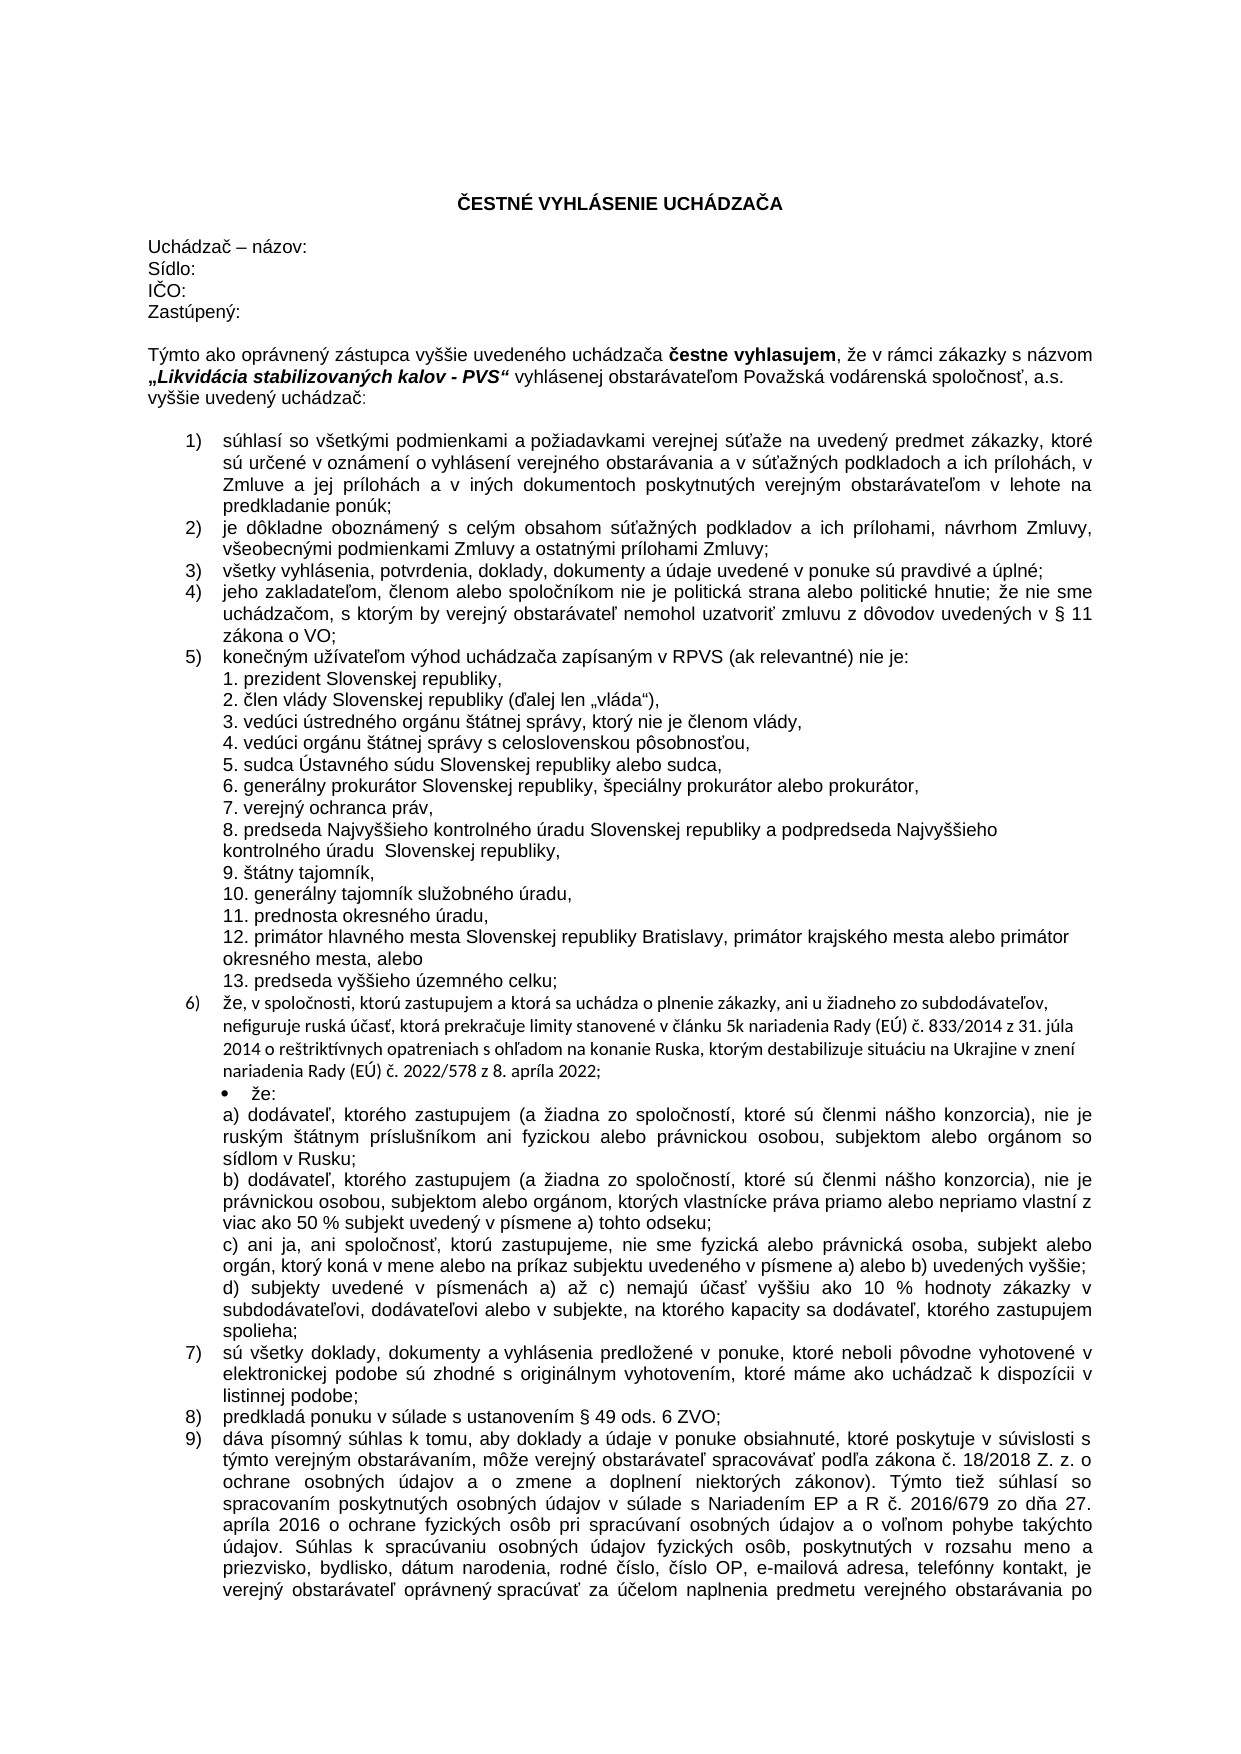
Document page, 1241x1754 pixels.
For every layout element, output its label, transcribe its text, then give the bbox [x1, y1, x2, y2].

list je dôkladne oboznámený s celým obsahom súťažných podkladov a ich prílohami, návrhom Zmluvy, všeobecnými podmienkami Zmluvy a ostatnými prílohami Zmluvy; [185, 517, 1093, 560]
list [185, 1428, 1093, 1600]
list 4. vedúci orgánu štátnej správy s celoslovenskou pôsobnosťou, [223, 732, 1092, 754]
list predkladá ponuku v súlade s ustanovením § 49 ods. 6 ZVO; [185, 1406, 1093, 1428]
text vyššie uvedený uchádzač: [148, 387, 1093, 409]
list súhlasí so všetkými podmienkami a požiadavkami verejnej súťaže na uvedený predmet zákazky, ktoré sú určené v oznámení o vyhlásení verejného obstarávania a v súťažných podkladoch a ich prílohách, v Zmluve a jej prílohách a v iných dokumentoch poskytnutých verejným obstarávateľom v lehote na predkladanie ponúk; [185, 430, 1093, 517]
text Zastúpený: [148, 301, 1093, 322]
text Sídlo: [148, 258, 1093, 279]
list konečným užívateľom výhod uchádzača zapísaným v RPVS (ak relevantné) nie je: [185, 646, 1092, 667]
list 6. generálny prokurátor Slovenskej republiky, špeciálny prokurátor alebo prokurátor, [223, 775, 1092, 797]
list 1. prezident Slovenskej republiky, [223, 667, 1092, 689]
list c) ani ja, ani spoločnosť, ktorú zastupujeme, nie sme fyzická alebo právnická osoba, subjekt alebo orgán, ktorý koná v mene alebo na príkaz subjektu uvedeného v písmene a) alebo b) uvedených vyššie; [223, 1234, 1092, 1277]
text ČESTNÉ VYHLÁSENIE UCHÁDZAČA [148, 193, 1093, 215]
list 2. člen vlády Slovenskej republiky (ďalej len „vláda“), [223, 689, 1092, 711]
list jeho zakladateľom, členom alebo spoločníkom nie je politická strana alebo politické hnutie; že nie sme uchádzačom, s ktorým by verejný obstarávateľ nemohol uzatvoriť zmluvu z dôvodov uvedených v § 11 zákona o VO; [185, 581, 1093, 646]
list 3. vedúci ústredného orgánu štátnej správy, ktorý nie je členom vlády, [223, 711, 1092, 732]
list že, v spoločnosti, ktorú zastupujem a ktorá sa uchádza o plnenie zákazky, ani u žiadneho zo subdodávateľov, nefiguruje ruská účasť, ktorá prekračuje limity stanovené v článku 5k nariadenia Rady (EÚ) č. 833/2014 z 31. júla 2014 o reštriktívnych opatreniach s ohľadom na konanie Ruska, ktorým destabilizuje situáciu na Ukrajine v znení nariadenia Rady (EÚ) č. 2022/578 z 8. apríla 2022; [185, 991, 1092, 1083]
list 11. prednosta okresného úradu, [223, 905, 1092, 926]
list sú všetky doklady, dokumenty a vyhlásenia predložené v ponuke, ktoré neboli pôvodne vyhotovené v elektronickej podobe sú zhodné s originálnym vyhotovením, ktoré máme ako uchádzač k dispozícii v listinnej podobe; [185, 1341, 1093, 1406]
list 9. štátny tajomník, [223, 862, 1092, 883]
list d) subjekty uvedené v písmenách a) až c) nemajú účasť vyššiu ako 10 % hodnoty zákazky v subdodávateľovi, dodávateľovi alebo v subjekte, na ktorého kapacity sa dodávateľ, ktorého zastupujem spolieha; [223, 1277, 1092, 1341]
text Týmto ako oprávnený zástupca vyššie uvedeného uchádzača čestne vyhlasujem, že v rámci zákazky s názvom „Likvidácia stabilizovaných kalov - PVS“ vyhlásenej obstarávateľom Považská vodárenská spoločnosť, a.s. [148, 344, 1093, 387]
list všetky vyhlásenia, potvrdenia, doklady, dokumenty a údaje uvedené v ponuke sú pravdivé a úplné; [185, 560, 1093, 581]
list 13. predseda vyššieho územného celku; [223, 969, 1092, 991]
list 7. verejný ochranca práv, [223, 797, 1092, 818]
list že: [221, 1083, 1092, 1104]
list b) dodávateľ, ktorého zastupujem (a žiadna zo spoločností, ktoré sú členmi nášho konzorcia), nie je právnickou osobou, subjektom alebo orgánom, ktorých vlastnícke práva priamo alebo nepriamo vlastní z viac ako 50 % subjekt uvedený v písmene a) tohto odseku; [223, 1169, 1092, 1234]
list 12. primátor hlavného mesta Slovenskej republiky Bratislavy, primátor krajského mesta alebo primátor okresného mesta, alebo [223, 926, 1092, 969]
text IČO: [148, 279, 1093, 301]
text Uchádzač – názov: [148, 236, 1093, 258]
list 5. sudca Ústavného súdu Slovenskej republiky alebo sudca, [223, 754, 1092, 775]
list 8. predseda Najvyššieho kontrolného úradu Slovenskej republiky a podpredseda Najvyššieho kontrolného úradu Slovenskej republiky, [223, 818, 1092, 862]
list a) dodávateľ, ktorého zastupujem (a žiadna zo spoločností, ktoré sú členmi nášho konzorcia), nie je ruským štátnym príslušníkom ani fyzickou alebo právnickou osobou, subjektom alebo orgánom so sídlom v Rusku; [223, 1104, 1092, 1169]
list 10. generálny tajomník služobného úradu, [223, 883, 1092, 905]
